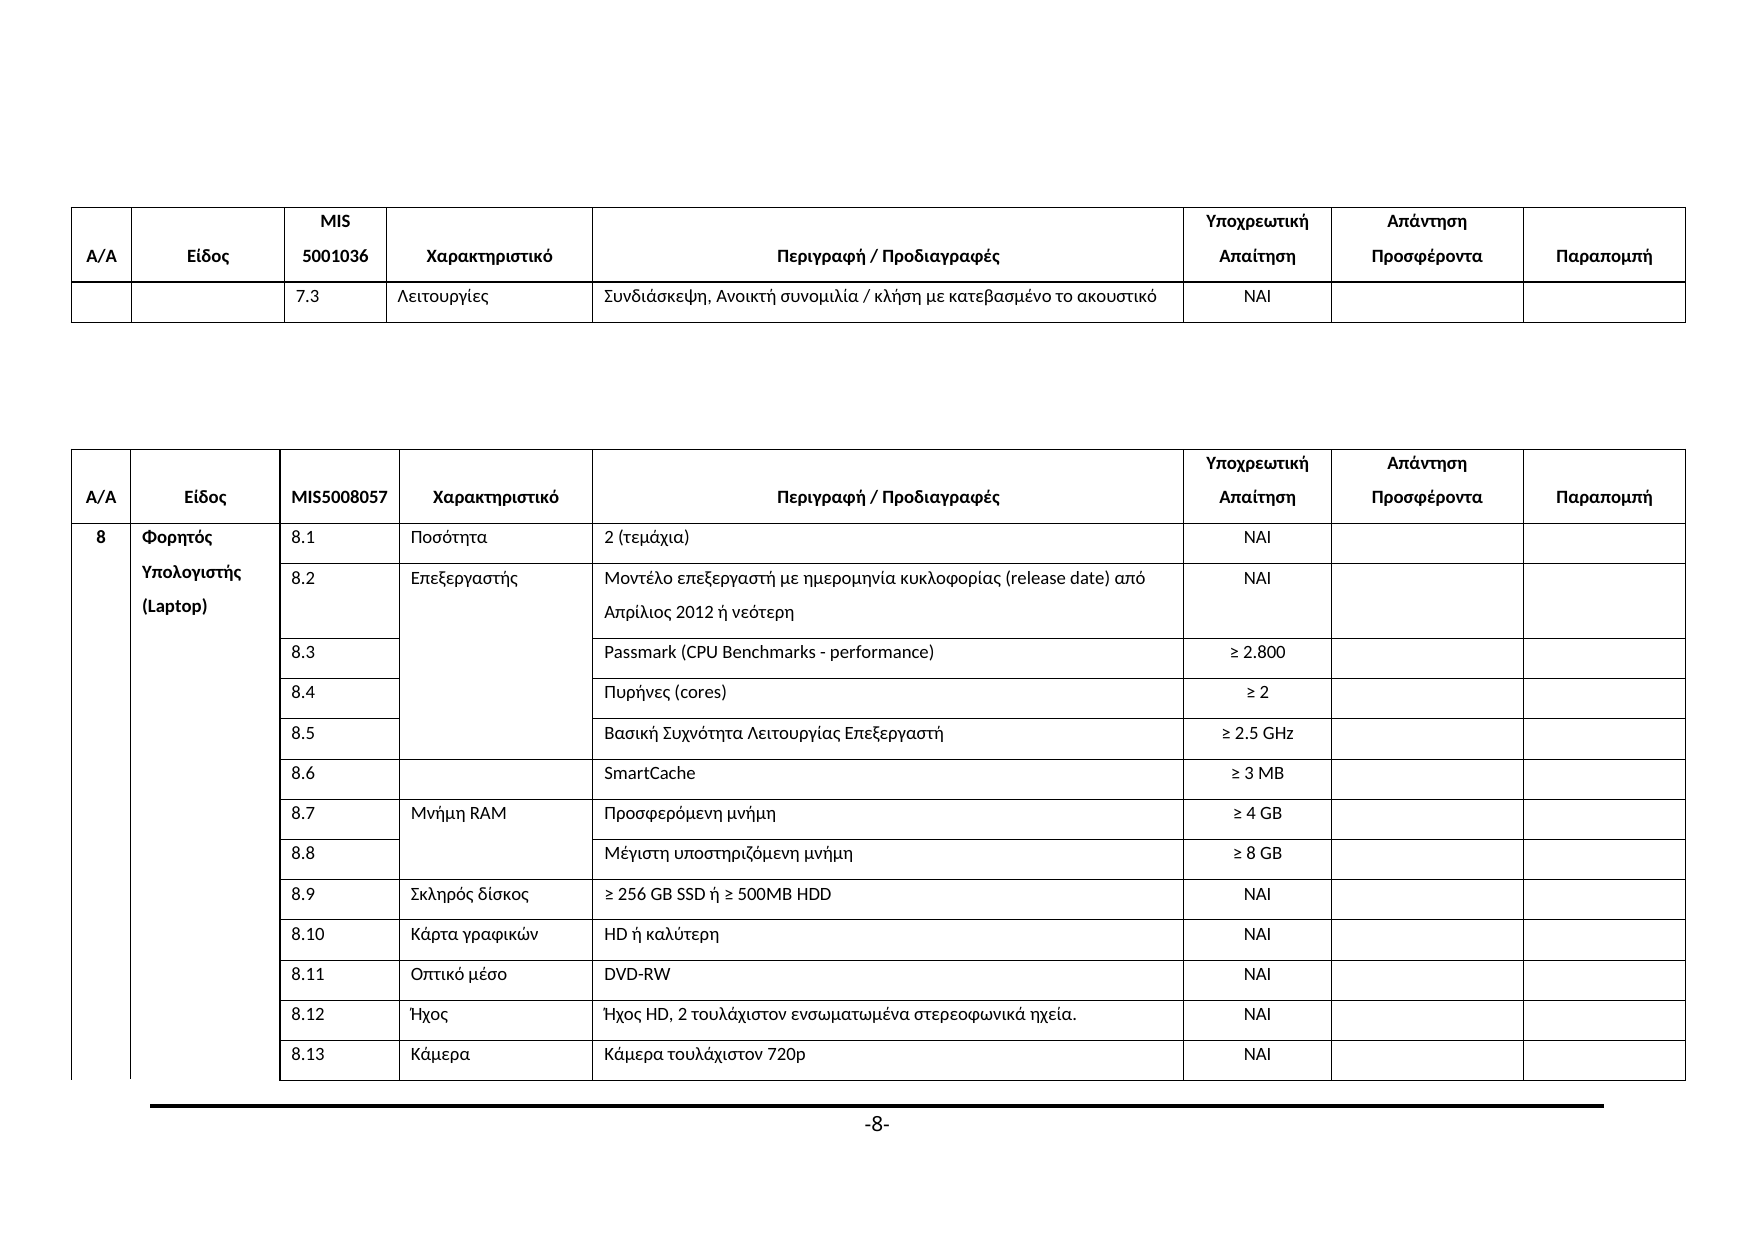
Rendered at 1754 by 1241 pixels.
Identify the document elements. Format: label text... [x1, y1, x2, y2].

table_cell ≥ 4 GB [1184, 800, 1331, 839]
table_cell Πυρήνες (cores) [593, 679, 1183, 718]
table_cell 8.4 [281, 679, 399, 718]
table_cell Οπτικό μέσο [400, 961, 592, 1000]
table_cell 8.5 [281, 719, 399, 758]
table_cell 8.9 [281, 880, 399, 919]
table_header Παραπομπή [1524, 450, 1685, 523]
table_cell [1524, 961, 1685, 1000]
table_cell 8.2 [281, 564, 399, 638]
table_cell HD ή καλύτερη [593, 920, 1183, 959]
table_cell Ήχος [400, 1001, 592, 1040]
table_cell [1524, 679, 1685, 718]
table_cell ΝΑΙ [1184, 564, 1331, 638]
table_cell ≥ 256 GB SSD ή ≥ 500MB HDD [593, 880, 1183, 919]
table_cell [1332, 679, 1523, 718]
table_cell Προσφερόμενη μνήμη [593, 800, 1183, 839]
table_cell [132, 283, 284, 322]
table_header MIS5008057 [281, 450, 399, 523]
table_cell SmartCache [593, 760, 1183, 799]
table_cell [1524, 639, 1685, 678]
table_cell [1332, 840, 1523, 879]
table_cell [1332, 564, 1523, 638]
table_cell Ήχος HD, 2 τουλάχιστον ενσωματωμένα στερεοφωνικά ηχεία. [593, 1001, 1183, 1040]
table_cell [1524, 880, 1685, 919]
table_cell 8.1 [281, 524, 399, 563]
table_cell [1524, 840, 1685, 879]
table_cell 2 (τεμάχια) [593, 524, 1183, 563]
table_cell [1524, 719, 1685, 758]
table_cell [72, 283, 131, 322]
table_cell ≥ 3 MB [1184, 760, 1331, 799]
table_cell [1524, 920, 1685, 959]
table_cell Ποσότητα [400, 524, 592, 563]
table_cell ΝΑΙ [1184, 961, 1331, 1000]
table_cell 8.7 [281, 800, 399, 839]
table_cell ≥ 8 GB [1184, 840, 1331, 879]
table_cell 8.8 [281, 840, 399, 879]
table_header Παραπομπή [1524, 208, 1685, 281]
table_cell Μνήμη RAM [400, 800, 592, 879]
table_cell 8.13 [281, 1041, 399, 1080]
table_cell ΝΑΙ [1184, 1001, 1331, 1040]
table_cell Επεξεργαστής [400, 564, 592, 758]
table_cell Βασική Συχνότητα Λειτουργίας Επεξεργαστή [593, 719, 1183, 758]
table_cell [1524, 760, 1685, 799]
table_cell [1332, 961, 1523, 1000]
table_cell Συνδιάσκεψη, Ανοικτή συνομιλία / κλήση με κατεβασμένο το ακουστικό [593, 283, 1183, 322]
table_cell [1332, 920, 1523, 959]
table_cell Μέγιστη υποστηριζόμενη μνήμη [593, 840, 1183, 879]
table_cell Μοντέλο επεξεργαστή με ημερομηνία κυκλοφορίας (release date) από Απρίλιος 2012 ή νεότερη [593, 564, 1183, 638]
table_cell [1332, 800, 1523, 839]
table_cell [1524, 524, 1685, 563]
table_cell ΝΑΙ [1184, 880, 1331, 919]
table_cell 8 [72, 524, 131, 1080]
table_cell [1332, 639, 1523, 678]
table_header Υποχρεωτική Απαίτηση [1184, 208, 1331, 281]
table_header Χαρακτηριστικό [387, 208, 592, 281]
table_header Υποχρεωτική Απαίτηση [1184, 450, 1331, 523]
table_cell 8.12 [281, 1001, 399, 1040]
table_cell Κάμερα τουλάχιστον 720p [593, 1041, 1183, 1080]
table_cell [1332, 1041, 1523, 1080]
table_header Είδος [131, 450, 279, 523]
table_header Α/Α [72, 450, 130, 523]
table_cell 8.3 [281, 639, 399, 678]
table_cell Passmark (CPU Benchmarks - performance) [593, 639, 1183, 678]
table_cell ≥ 2 [1184, 679, 1331, 718]
table_header Α/Α [72, 208, 131, 281]
table_cell Σκληρός δίσκος [400, 880, 592, 919]
table_cell ΝΑΙ [1184, 283, 1331, 322]
table_cell 8.6 [281, 760, 399, 799]
table_cell [400, 760, 592, 799]
table_cell [1524, 800, 1685, 839]
table_cell ≥ 2.5 GHz [1184, 719, 1331, 758]
table_cell [1332, 524, 1523, 563]
table_header Περιγραφή / Προδιαγραφές [593, 208, 1183, 281]
table_header Περιγραφή / Προδιαγραφές [593, 450, 1183, 523]
table_cell [1524, 564, 1685, 638]
table_header Απάντηση Προσφέροντα [1332, 208, 1523, 281]
table_cell [1332, 760, 1523, 799]
table_cell 7.3 [285, 283, 386, 322]
table_cell [1524, 283, 1685, 322]
table_header Απάντηση Προσφέροντα [1332, 450, 1523, 523]
table_cell Κάμερα [400, 1041, 592, 1080]
table_cell [1332, 283, 1523, 322]
table_cell Φορητός Υπολογιστής (Laptop) [131, 524, 279, 1080]
table_cell [1332, 719, 1523, 758]
table_header MIS 5001036 [285, 208, 386, 281]
table_cell ΝΑΙ [1184, 524, 1331, 563]
table_cell 8.10 [281, 920, 399, 959]
table_cell ΝΑΙ [1184, 920, 1331, 959]
table_cell Λειτουργίες [387, 283, 592, 322]
table_header Χαρακτηριστικό [400, 450, 592, 523]
table_cell ΝΑΙ [1184, 1041, 1331, 1080]
table_cell [1524, 1041, 1685, 1080]
table_header Είδος [132, 208, 284, 281]
table_cell ≥ 2.800 [1184, 639, 1331, 678]
table_cell DVD-RW [593, 961, 1183, 1000]
table_cell [1332, 880, 1523, 919]
table_cell 8.11 [281, 961, 399, 1000]
table_cell Κάρτα γραφικών [400, 920, 592, 959]
table_cell [1332, 1001, 1523, 1040]
table_cell [1524, 1001, 1685, 1040]
